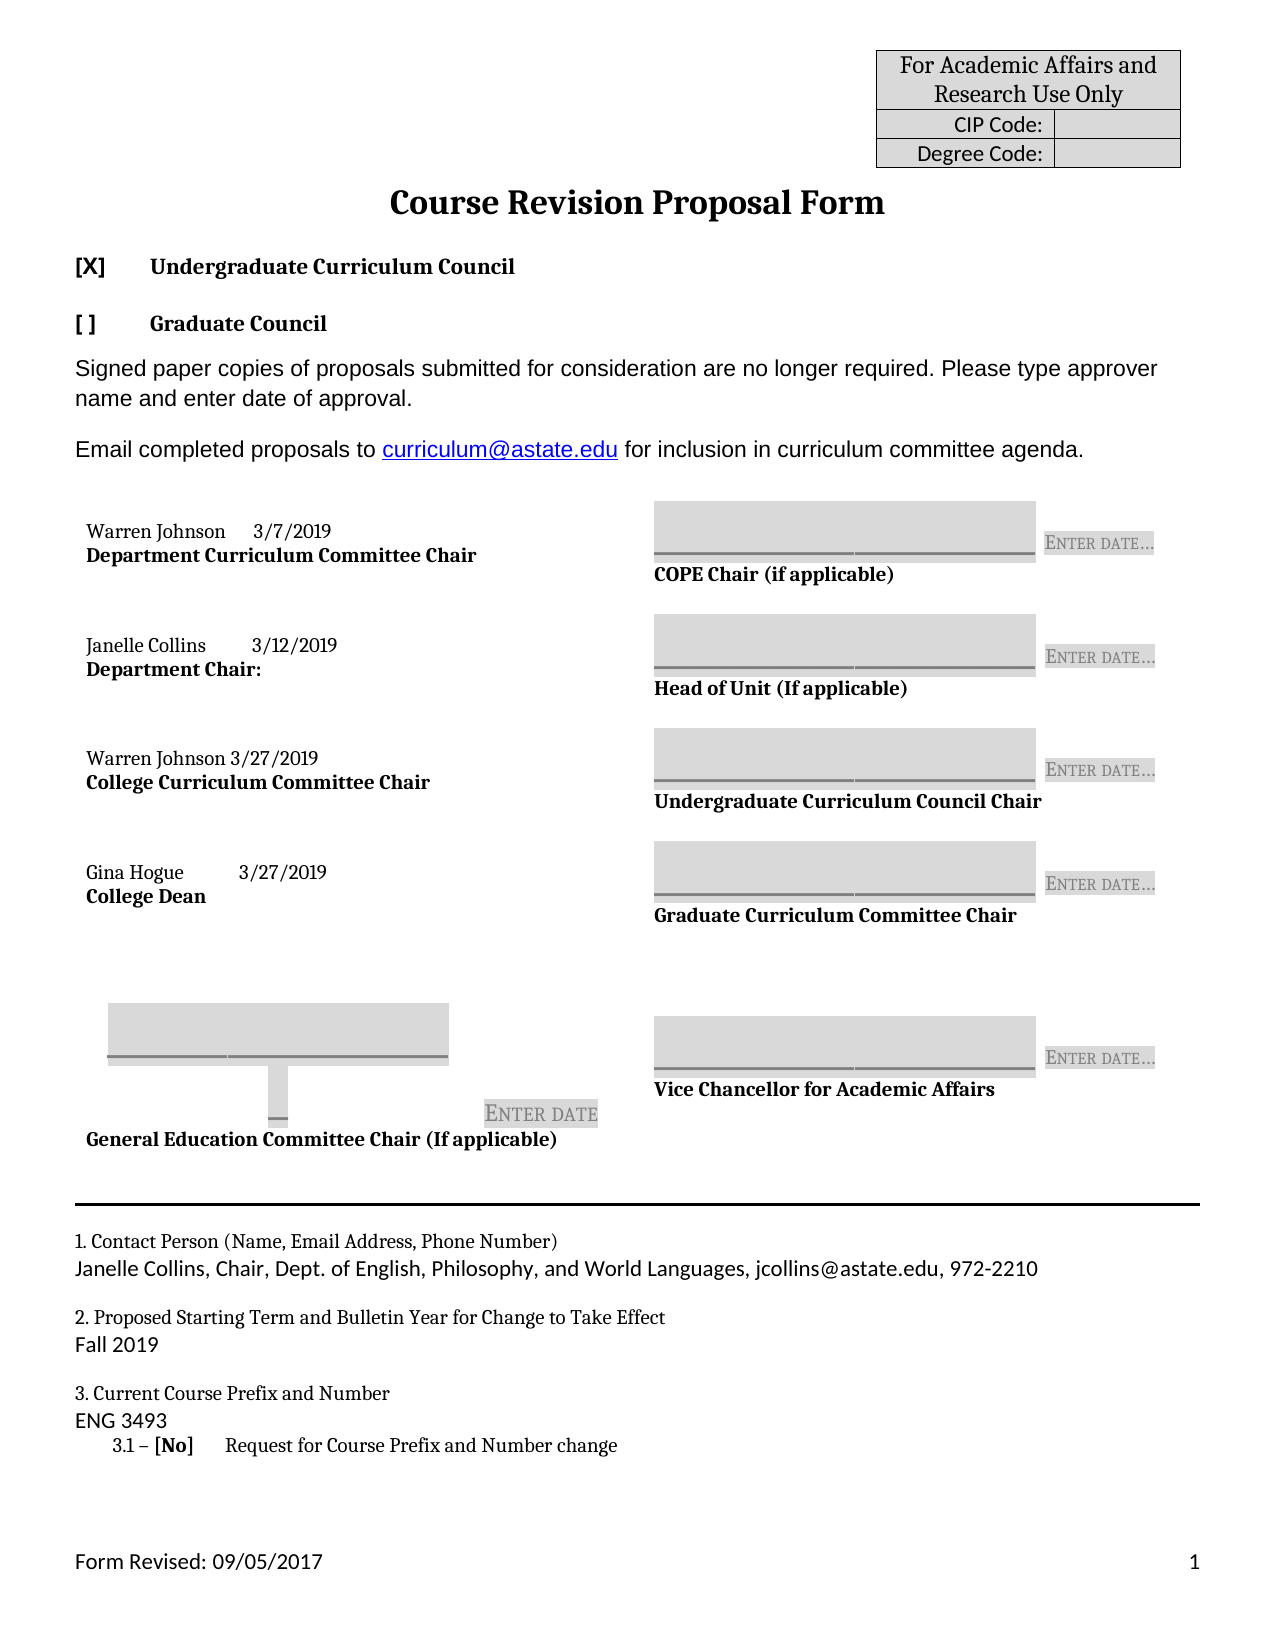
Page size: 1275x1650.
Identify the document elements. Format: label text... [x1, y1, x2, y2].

table_cell General Education Committee Chair (If applicable) [75, 941, 643, 1177]
table_cell Vice Chancellor for Academic Affairs [643, 941, 1211, 1177]
table_cell Graduate Curriculum Committee Chair [643, 828, 1211, 941]
text 1. Contact Person (Name, Email Address, Phone Number) [75, 1230, 1200, 1254]
table_cell College Dean [75, 828, 643, 941]
table_header COPE Chair (if applicable) [643, 487, 1211, 601]
text 3. Current Course Prefix and Number [75, 1382, 1200, 1406]
table_cell CIP Code: [877, 110, 1054, 138]
table_cell Head of Unit (If applicable) [643, 601, 1211, 714]
text Course Revision Proposal Form [75, 182, 1200, 223]
table_cell [1055, 110, 1180, 138]
table_cell Degree Code: [877, 139, 1054, 167]
table_header Department Curriculum Committee Chair [75, 487, 643, 601]
text 2. Proposed Starting Term and Bulletin Year for Change to Take Effect [75, 1306, 1200, 1330]
table_cell College Curriculum Committee Chair [75, 714, 643, 828]
text [X] Undergraduate Curriculum Council [75, 250, 1200, 281]
table_cell Department Chair: [75, 601, 643, 714]
text Signed paper copies of proposals submitted for consideration are no longer required. Please type approver name and enter date of approval. [75, 355, 1200, 412]
table_cell Undergraduate Curriculum Council Chair [643, 714, 1211, 828]
table_header For Academic Affairs and Research Use Only [877, 51, 1180, 109]
text [ ] Graduate Council [75, 307, 1200, 338]
table_cell [1055, 139, 1180, 167]
text Email completed proposals to curriculum@astate.edu for inclusion in curriculum committee agenda. [75, 436, 1200, 463]
text 3.1 – [] Request for Course Prefix and Number change [112, 1434, 1200, 1458]
